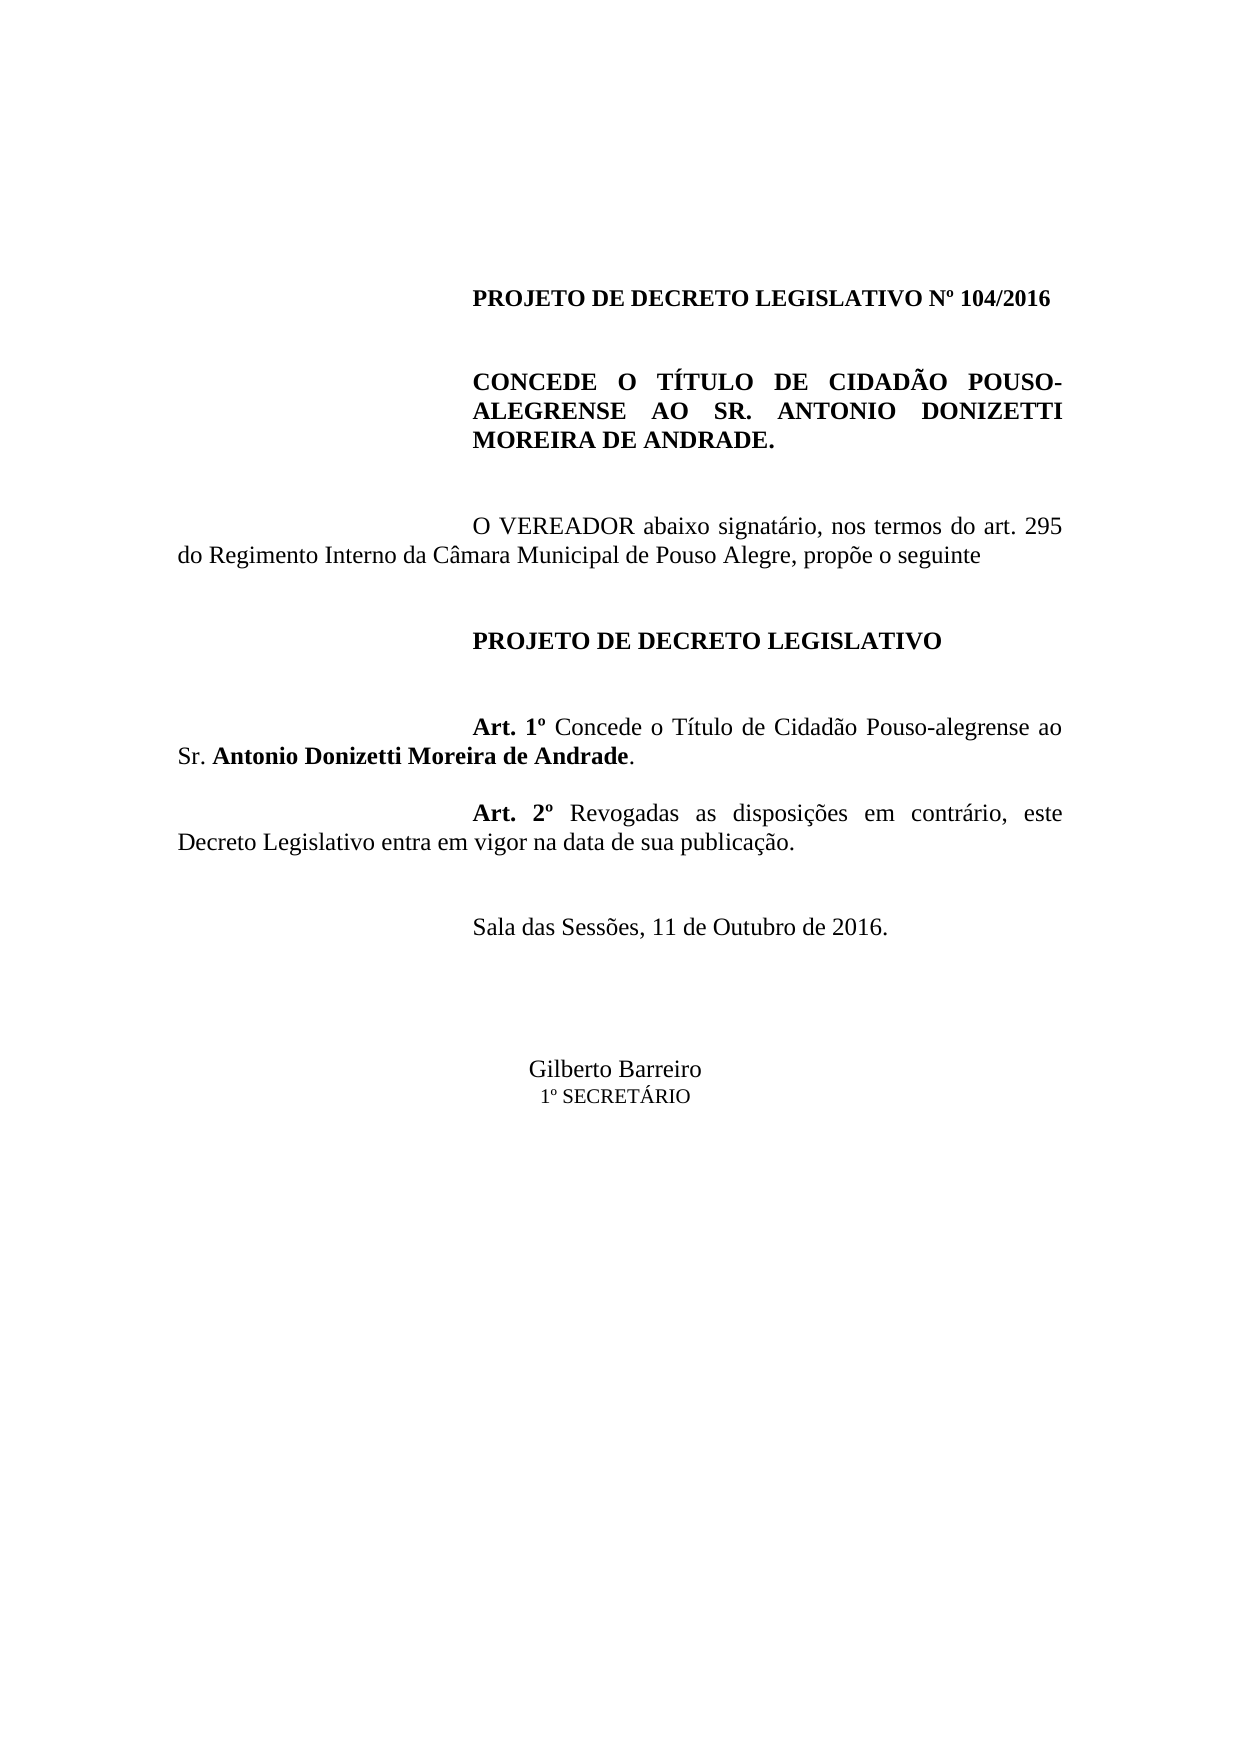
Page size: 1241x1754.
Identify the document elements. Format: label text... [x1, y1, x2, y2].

text PROJETO DE DECRETO LEGISLATIVO [177, 626, 1063, 655]
text Art. 2º Revogadas as disposições em contrário, este Decreto Legislativo entra em vigor na data de sua publicação. [177, 798, 1063, 856]
table_header Gilberto Barreiro [170, 1054, 1060, 1083]
text CONCEDE O TÍTULO DE CIDADÃO POUSO-ALEGRENSE AO SR. ANTONIO DONIZETTI MOREIRA DE ANDRADE. [472, 367, 1063, 453]
text PROJETO DE DECRETO LEGISLATIVO Nº 104/2016 [472, 283, 1063, 311]
text Art. 1º Concede o Título de Cidadão Pouso-alegrense ao Sr. Antonio Donizetti Moreira de Andrade. [177, 712, 1063, 770]
text Sala das Sessões, 11 de Outubro de 2016. [177, 912, 1063, 941]
text O VEREADOR abaixo signatário, nos termos do art. 295 do Regimento Interno da Câmara Municipal de Pouso Alegre, propõe o seguinte [177, 511, 1063, 568]
table_cell 1º SECRETÁRIO [170, 1084, 1060, 1110]
